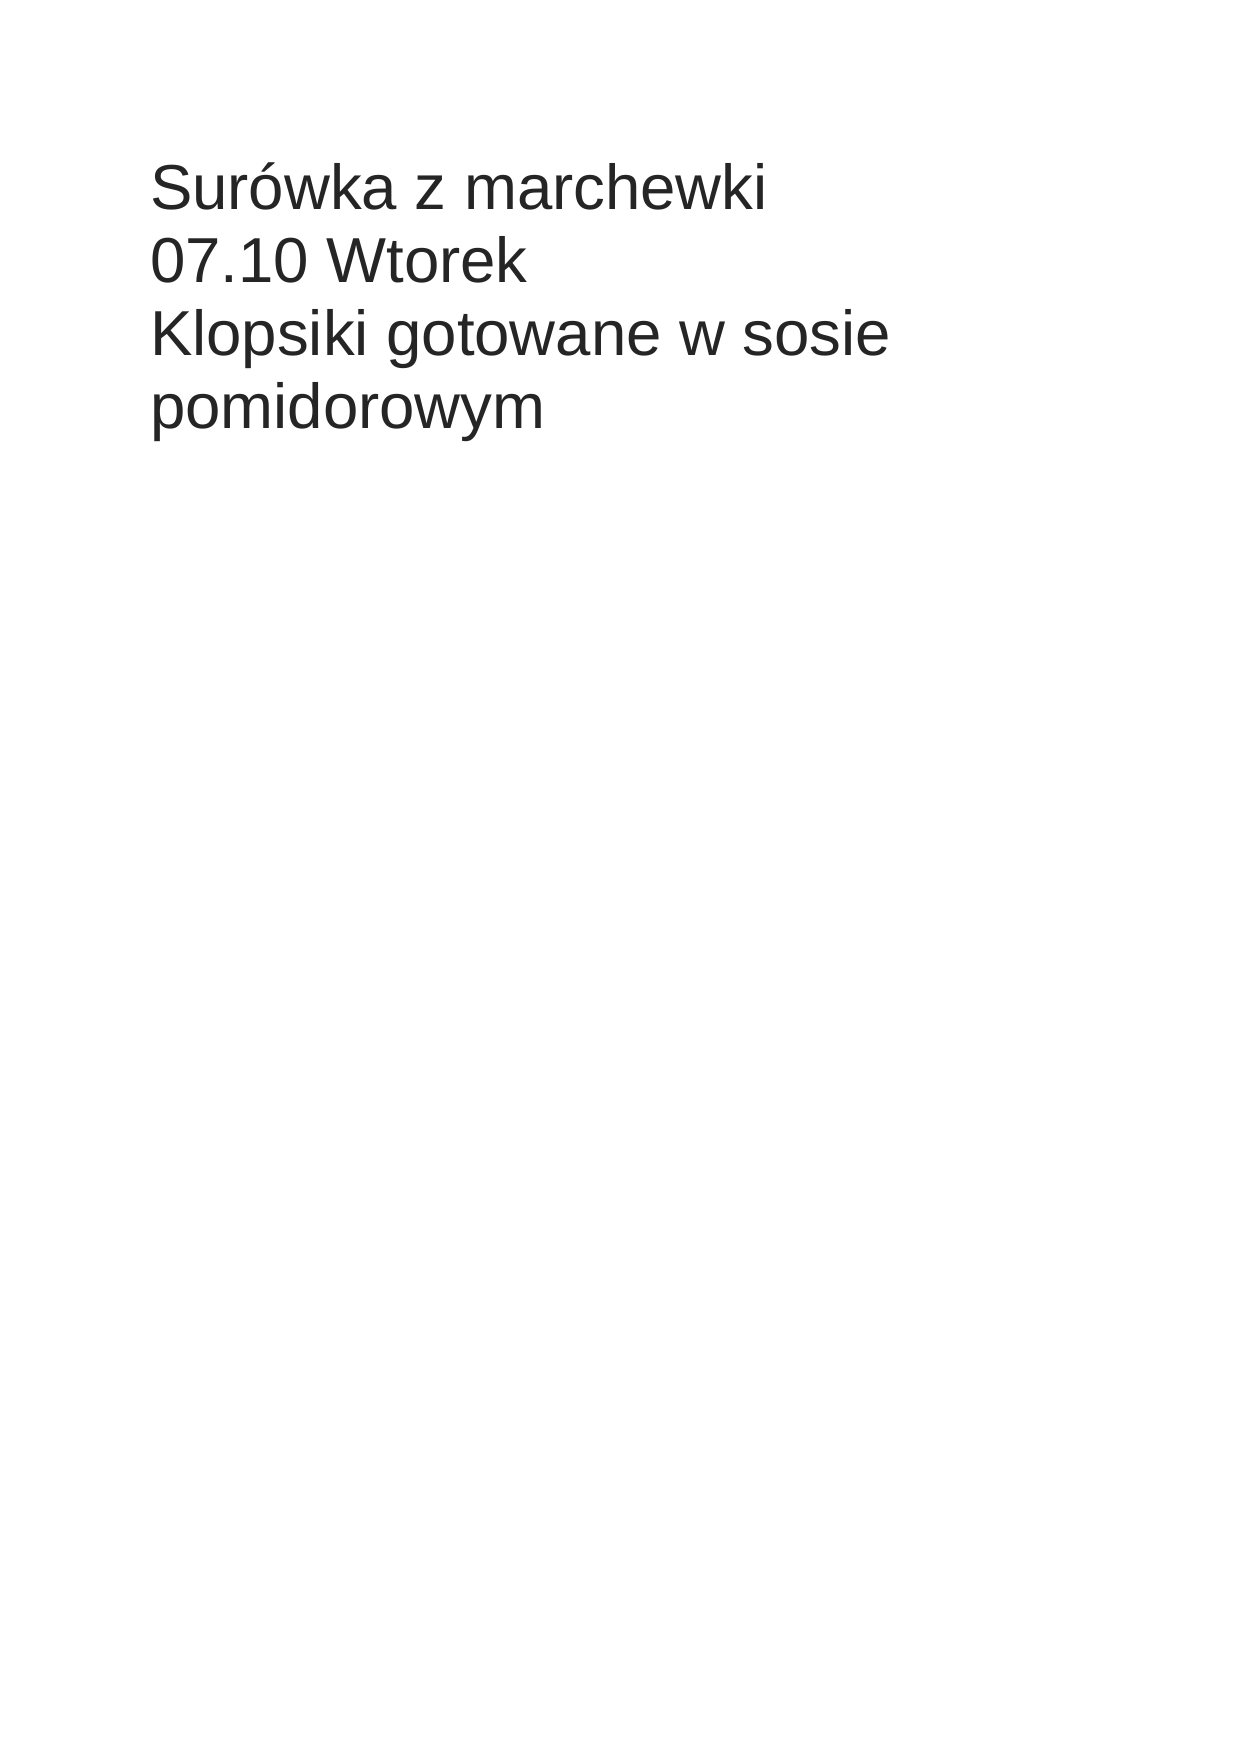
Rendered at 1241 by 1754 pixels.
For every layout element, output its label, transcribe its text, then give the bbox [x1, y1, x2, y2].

text 07.10 Wtorek [150, 223, 1090, 296]
text Surówka z marchewki [150, 150, 1090, 223]
text Klopsiki gotowane w sosie pomidorowym [150, 296, 1090, 442]
